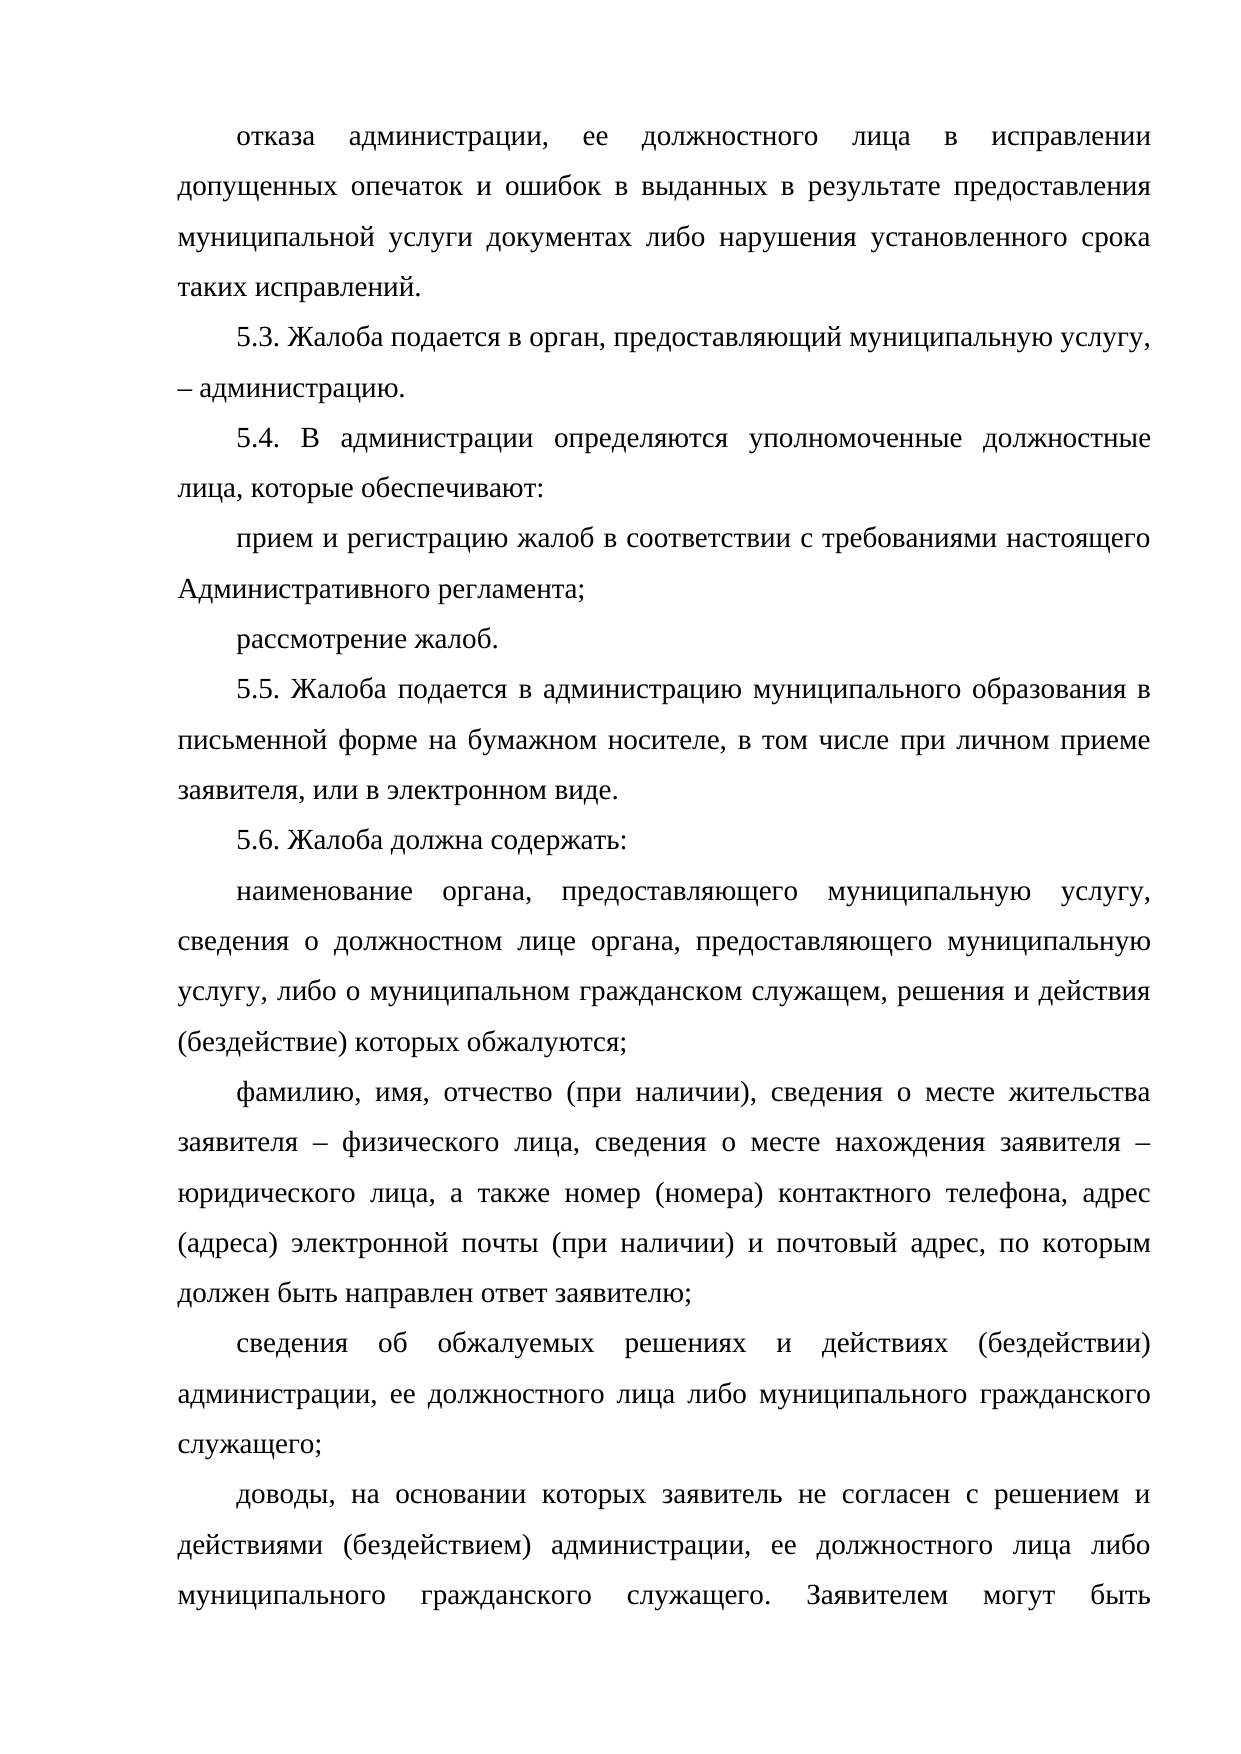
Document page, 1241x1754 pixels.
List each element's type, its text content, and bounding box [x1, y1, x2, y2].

text рассмотрение жалоб. [177, 621, 1152, 655]
text 5.4. В администрации определяются уполномоченные должностные лица, которые обеспечивают: [177, 420, 1152, 504]
text 5.3. Жалоба подается в орган, предоставляющий муниципальную услугу, – администрацию. [177, 319, 1152, 403]
text фамилию, имя, отчество (при наличии), сведения о месте жительства заявителя – физического лица, сведения о месте нахождения заявителя – юридического лица, а также номер (номера) контактного телефона, адрес (адреса) электронной почты (при наличии) и почтовый адрес, по которым должен быть направлен ответ заявителю; [177, 1074, 1152, 1309]
text прием и регистрацию жалоб в соответствии с требованиями настоящего Административного регламента; [177, 521, 1152, 604]
text сведения об обжалуемых решениях и действиях (бездействии) администрации, ее должностного лица либо муниципального гражданского служащего; [177, 1326, 1152, 1460]
text наименование органа, предоставляющего муниципальную услугу, сведения о должностном лице органа, предоставляющего муниципальную услугу, либо о муниципальном гражданском служащем, решения и действия (бездействие) которых обжалуются; [177, 873, 1152, 1057]
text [177, 1477, 1152, 1611]
text 5.6. Жалоба должна содержать: [177, 822, 1152, 856]
text 5.5. Жалоба подается в администрацию муниципального образования в письменной форме на бумажном носителе, в том числе при личном приеме заявителя, или в электронном виде. [177, 672, 1152, 806]
text отказа администрации, ее должностного лица в исправлении допущенных опечаток и ошибок в выданных в результате предоставления муниципальной услуги документах либо нарушения установленного срока таких исправлений. [177, 118, 1152, 303]
